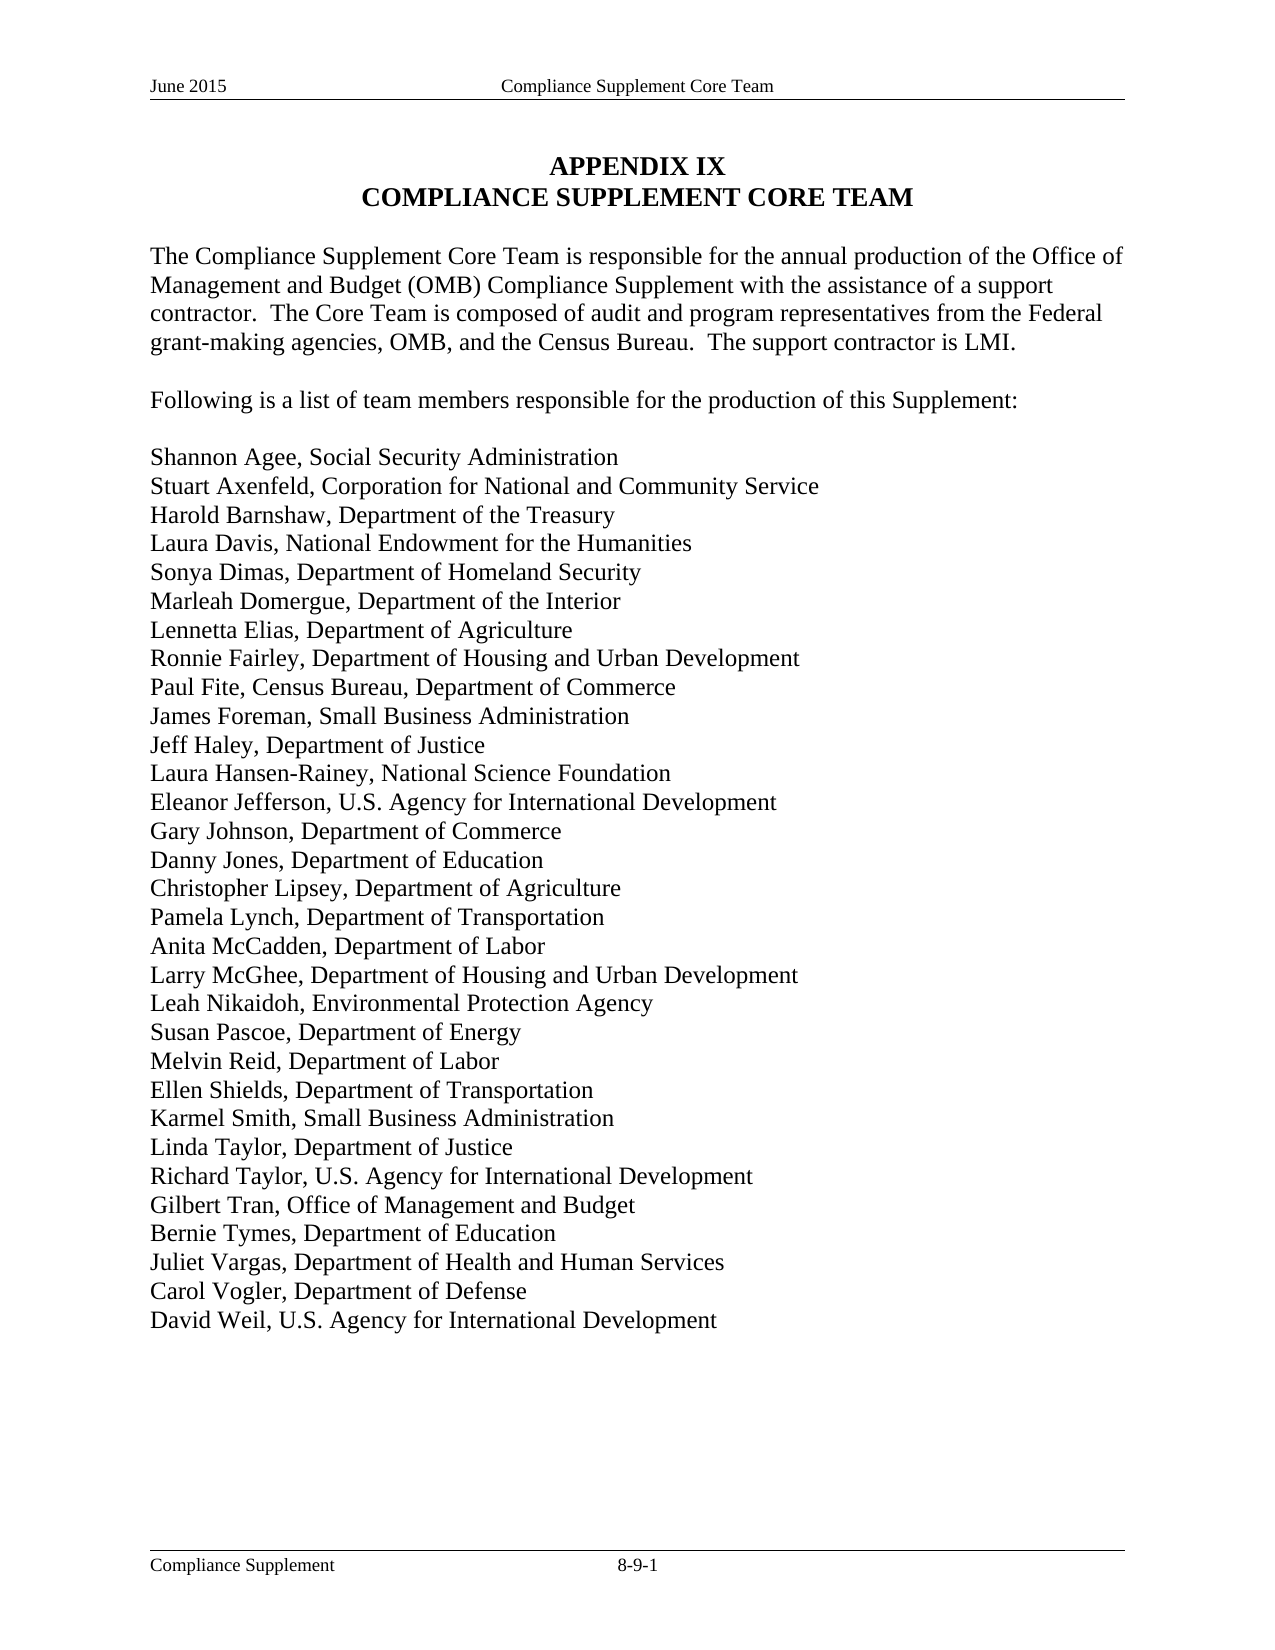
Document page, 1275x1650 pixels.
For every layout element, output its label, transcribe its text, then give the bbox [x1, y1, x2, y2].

text Pamela Lynch, Department of Transportation [150, 902, 1125, 931]
text Carol Vogler, Department of Defense [150, 1276, 1125, 1305]
text Laura Hansen-Rainey, National Science Foundation [150, 758, 1125, 787]
text Karmel Smith, Small Business Administration [150, 1103, 1125, 1132]
text Stuart Axenfeld, Corporation for National and Community Service [150, 471, 1125, 500]
text Following is a list of team members responsible for the production of this Supplement: [150, 385, 1125, 413]
text Ronnie Fairley, Department of Housing and Urban Development [150, 643, 1125, 672]
text James Foreman, Small Business Administration [150, 701, 1125, 730]
text Danny Jones, Department of Education [150, 845, 1125, 873]
text Lennetta Elias, Department of Agriculture [150, 615, 1125, 643]
text Leah Nikaidoh, Environmental Protection Agency [150, 988, 1125, 1017]
text David Weil, U.S. Agency for International Development [150, 1305, 1125, 1333]
text Eleanor Jefferson, U.S. Agency for International Development [150, 787, 1125, 816]
text APPENDIX IX [150, 150, 1125, 181]
text COMPLIANCE SUPPLEMENT CORE TEAM [150, 181, 1125, 212]
text Marleah Domergue, Department of the Interior [150, 586, 1125, 615]
text Gary Johnson, Department of Commerce [150, 816, 1125, 845]
text Harold Barnshaw, Department of the Treasury [150, 500, 1125, 528]
text Sonya Dimas, Department of Homeland Security [150, 557, 1125, 586]
text Christopher Lipsey, Department of Agriculture [150, 873, 1125, 902]
text Laura Davis, National Endowment for the Humanities [150, 528, 1125, 557]
text The Compliance Supplement Core Team is responsible for the annual production of the Office of Management and Budget (OMB) Compliance Supplement with the assistance of a support contractor. The Core Team is composed of audit and program representatives from the Federal grant-making agencies, OMB, and the Census Bureau. The support contractor is LMI. [150, 241, 1125, 356]
text Richard Taylor, U.S. Agency for International Development [150, 1161, 1125, 1190]
text Anita McCadden, Department of Labor [150, 931, 1125, 960]
text Susan Pascoe, Department of Energy [150, 1017, 1125, 1046]
text Jeff Haley, Department of Justice [150, 730, 1125, 758]
text Gilbert Tran, Office of Management and Budget [150, 1190, 1125, 1218]
text Shannon Agee, Social Security Administration [150, 442, 1125, 471]
text Linda Taylor, Department of Justice [150, 1132, 1125, 1161]
text Melvin Reid, Department of Labor [150, 1046, 1125, 1075]
text Juliet Vargas, Department of Health and Human Services [150, 1247, 1125, 1276]
text Paul Fite, Census Bureau, Department of Commerce [150, 672, 1125, 701]
text Bernie Tymes, Department of Education [150, 1218, 1125, 1247]
text Larry McGhee, Department of Housing and Urban Development [150, 960, 1125, 988]
text Ellen Shields, Department of Transportation [150, 1075, 1125, 1103]
